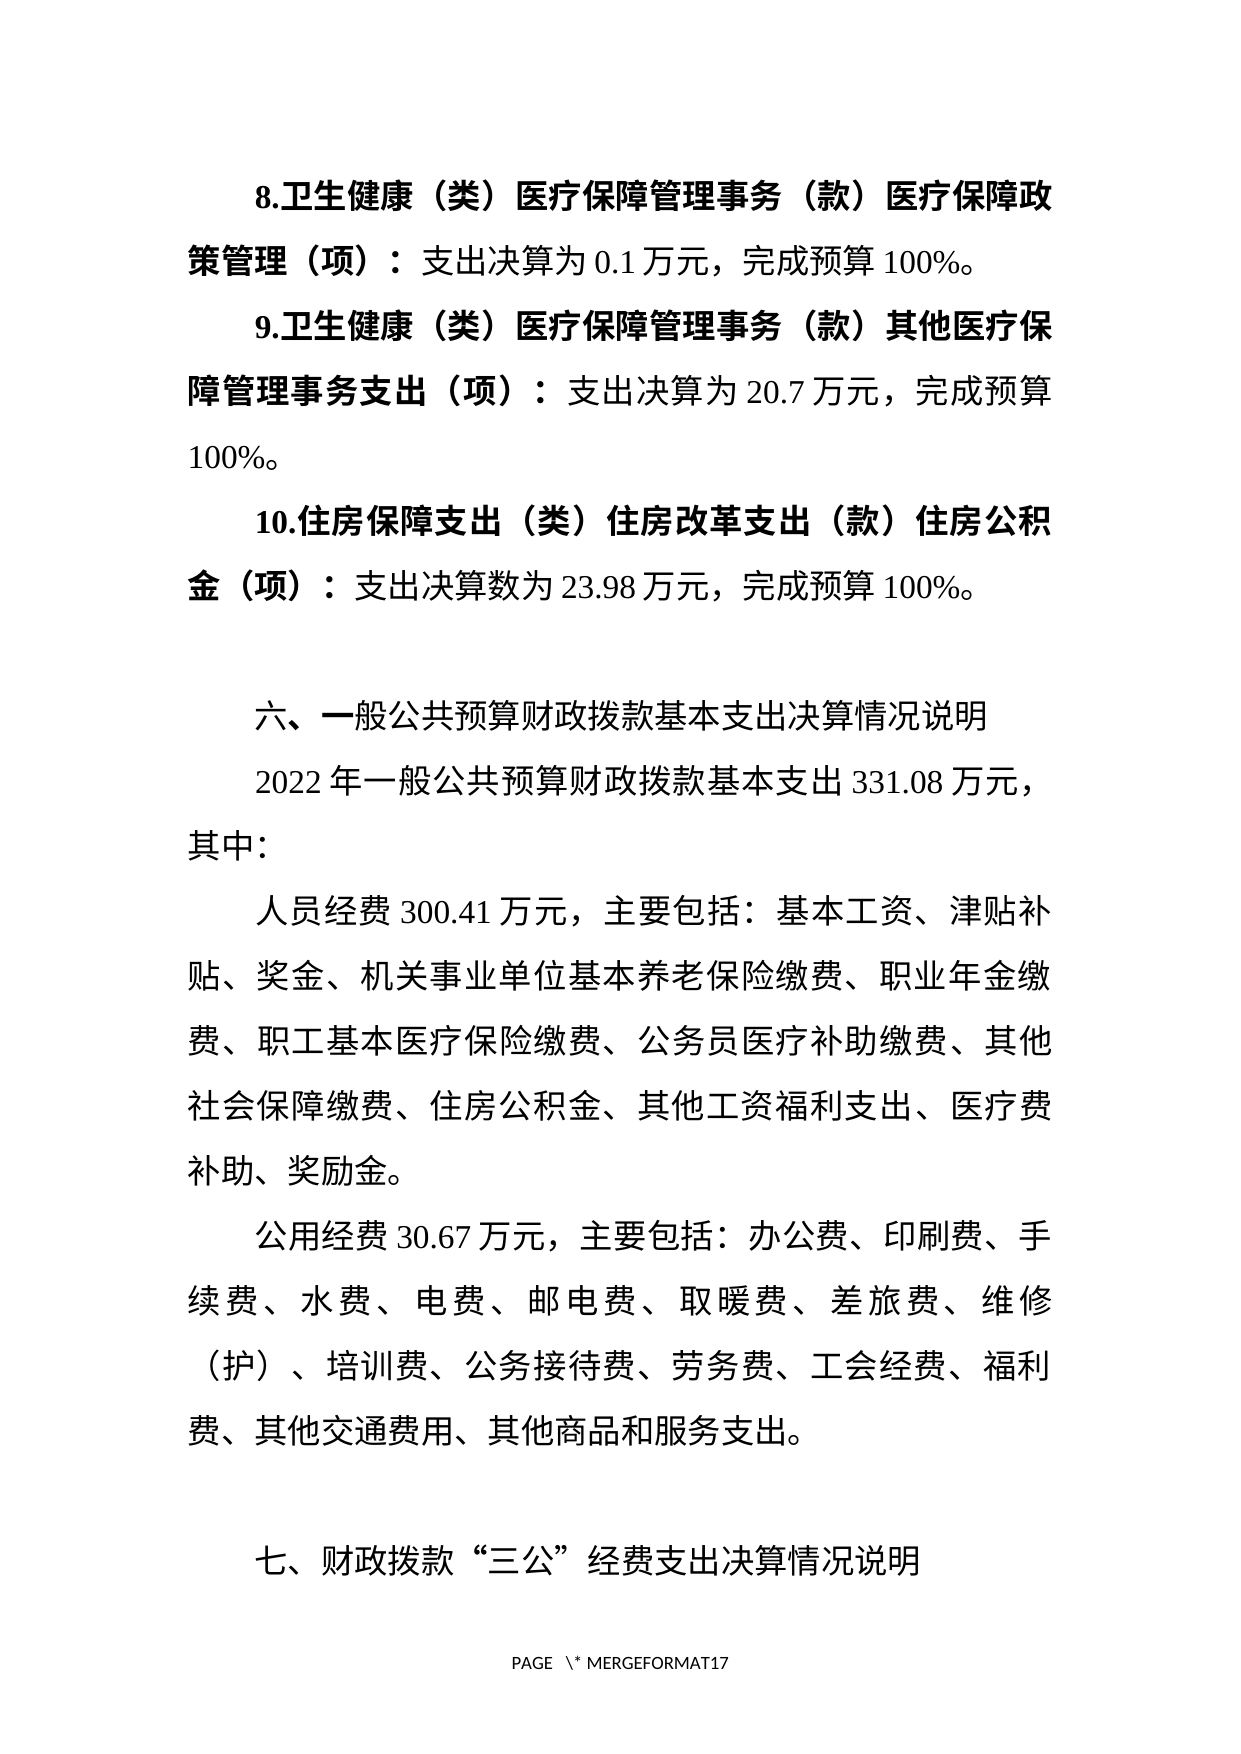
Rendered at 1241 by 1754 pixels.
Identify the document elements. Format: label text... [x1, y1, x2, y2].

text 六、一般公共预算财政拨款基本支出决算情况说明 [187, 682, 1053, 747]
text 9.卫生健康（类）医疗保障管理事务（款）其他医疗保障管理事务支出（项）：支出决算为20.7万元，完成预算100%。 [187, 292, 1053, 487]
text 10.住房保障支出（类）住房改革支出（款）住房公积金（项）：支出决算数为23.98万元，完成预算100%。 [187, 487, 1053, 617]
text 七、财政拨款“三公”经费支出决算情况说明 [187, 1527, 1053, 1592]
text 2022年一般公共预算财政拨款基本支出331.08万元，其中： [187, 747, 1053, 877]
text 公用经费30.67万元，主要包括：办公费、印刷费、手续费、水费、电费、邮电费、取暖费、差旅费、维修（护）、培训费、公务接待费、劳务费、工会经费、福利费、其他交通费用、其他商品和服务支出。 [187, 1202, 1053, 1462]
text 人员经费300.41万元，主要包括：基本工资、津贴补贴、奖金、机关事业单位基本养老保险缴费、职业年金缴费、职工基本医疗保险缴费、公务员医疗补助缴费、其他社会保障缴费、住房公积金、其他工资福利支出、医疗费补助、奖励金。 [187, 877, 1053, 1202]
text 8.卫生健康（类）医疗保障管理事务（款）医疗保障政策管理（项）：支出决算为0.1万元，完成预算100%。 [187, 162, 1053, 292]
